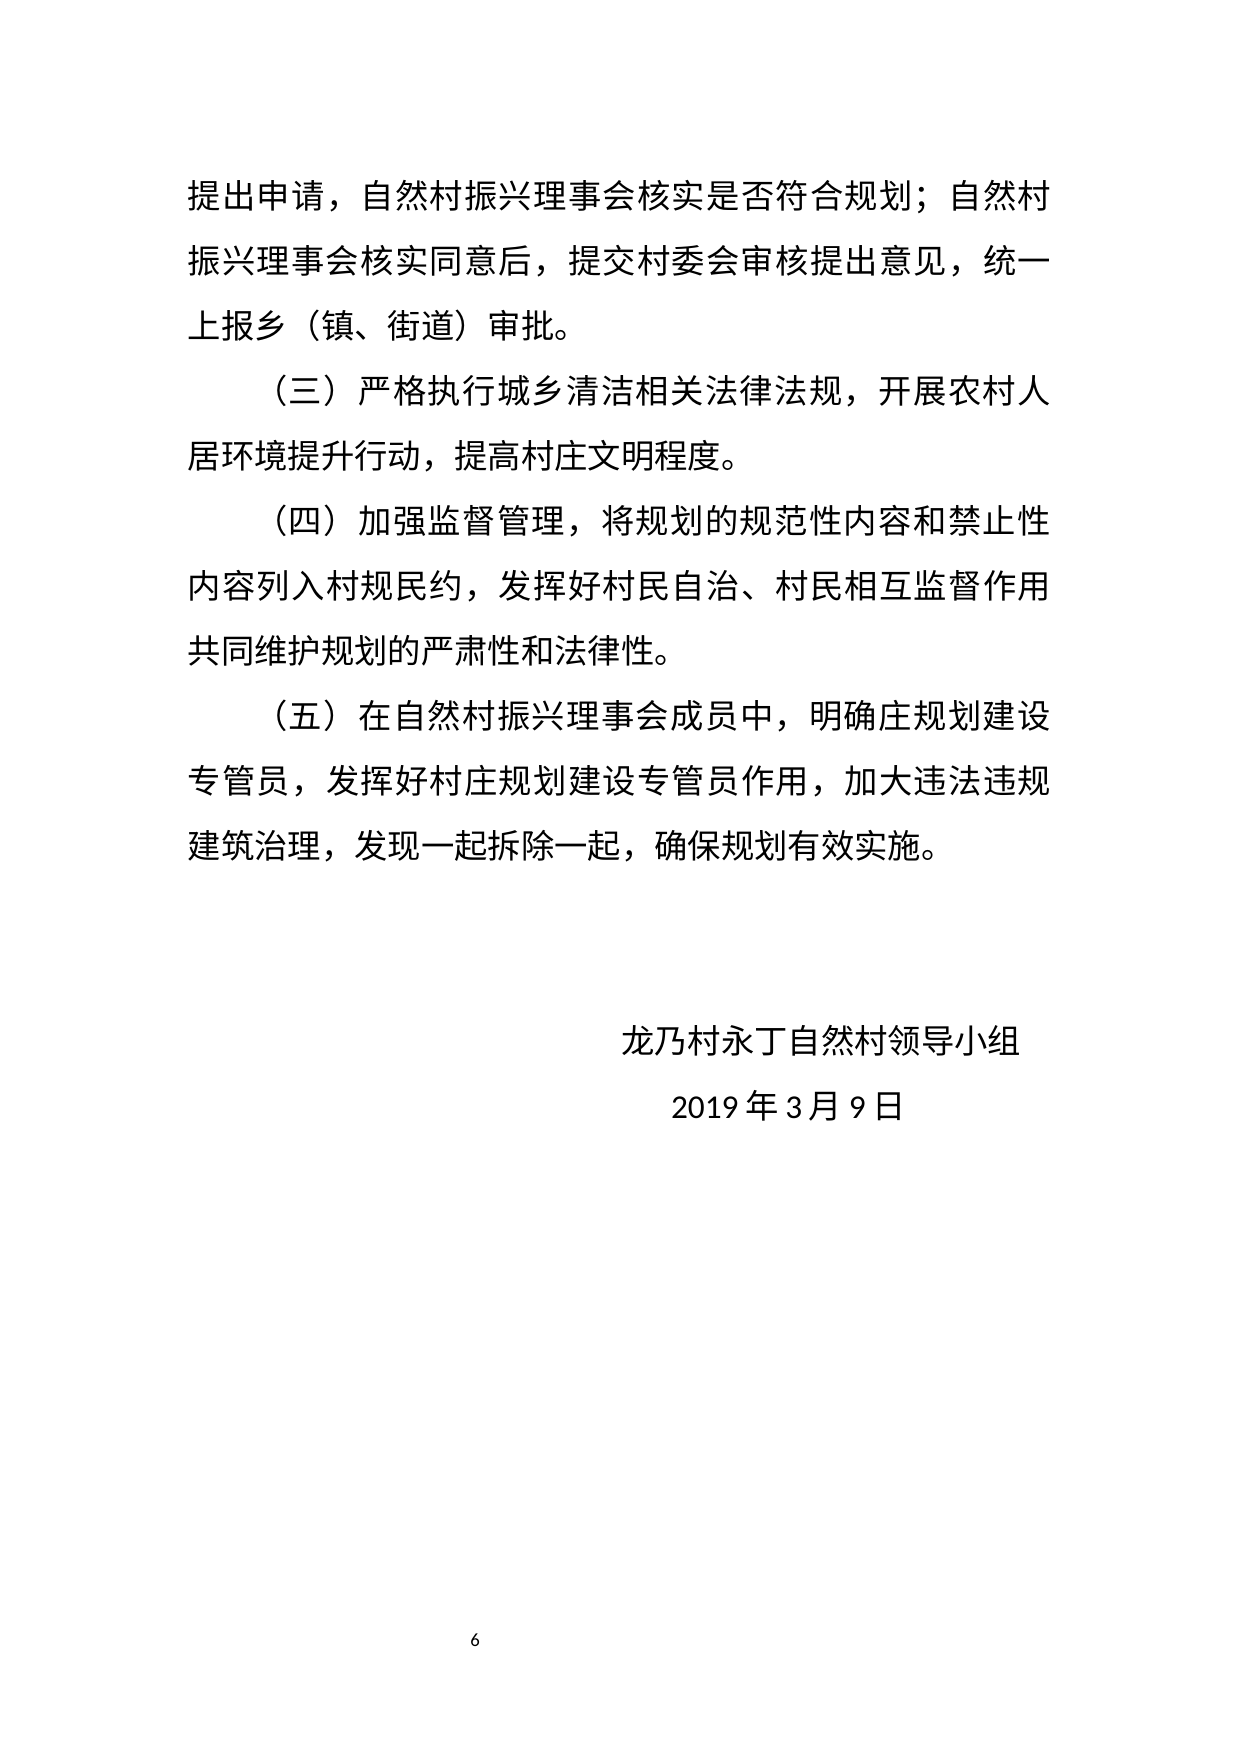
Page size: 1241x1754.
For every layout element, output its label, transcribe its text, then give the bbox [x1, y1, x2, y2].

text （三）严格执行城乡清洁相关法律法规，开展农村人居环境提升行动，提高村庄文明程度。 [187, 357, 1053, 487]
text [187, 162, 1053, 357]
text （五）在自然村振兴理事会成员中，明确庄规划建设专管员，发挥好村庄规划建设专管员作用，加大违法违规建筑治理，发现一起拆除一起，确保规划有效实施。 [187, 682, 1053, 877]
text （四）加强监督管理，将规划的规范性内容和禁止性内容列入村规民约，发挥好村民自治、村民相互监督作用，共同维护规划的严肃性和法律性。 [187, 487, 1053, 682]
text 龙乃村永丁自然村领导小组 [187, 1007, 1053, 1072]
